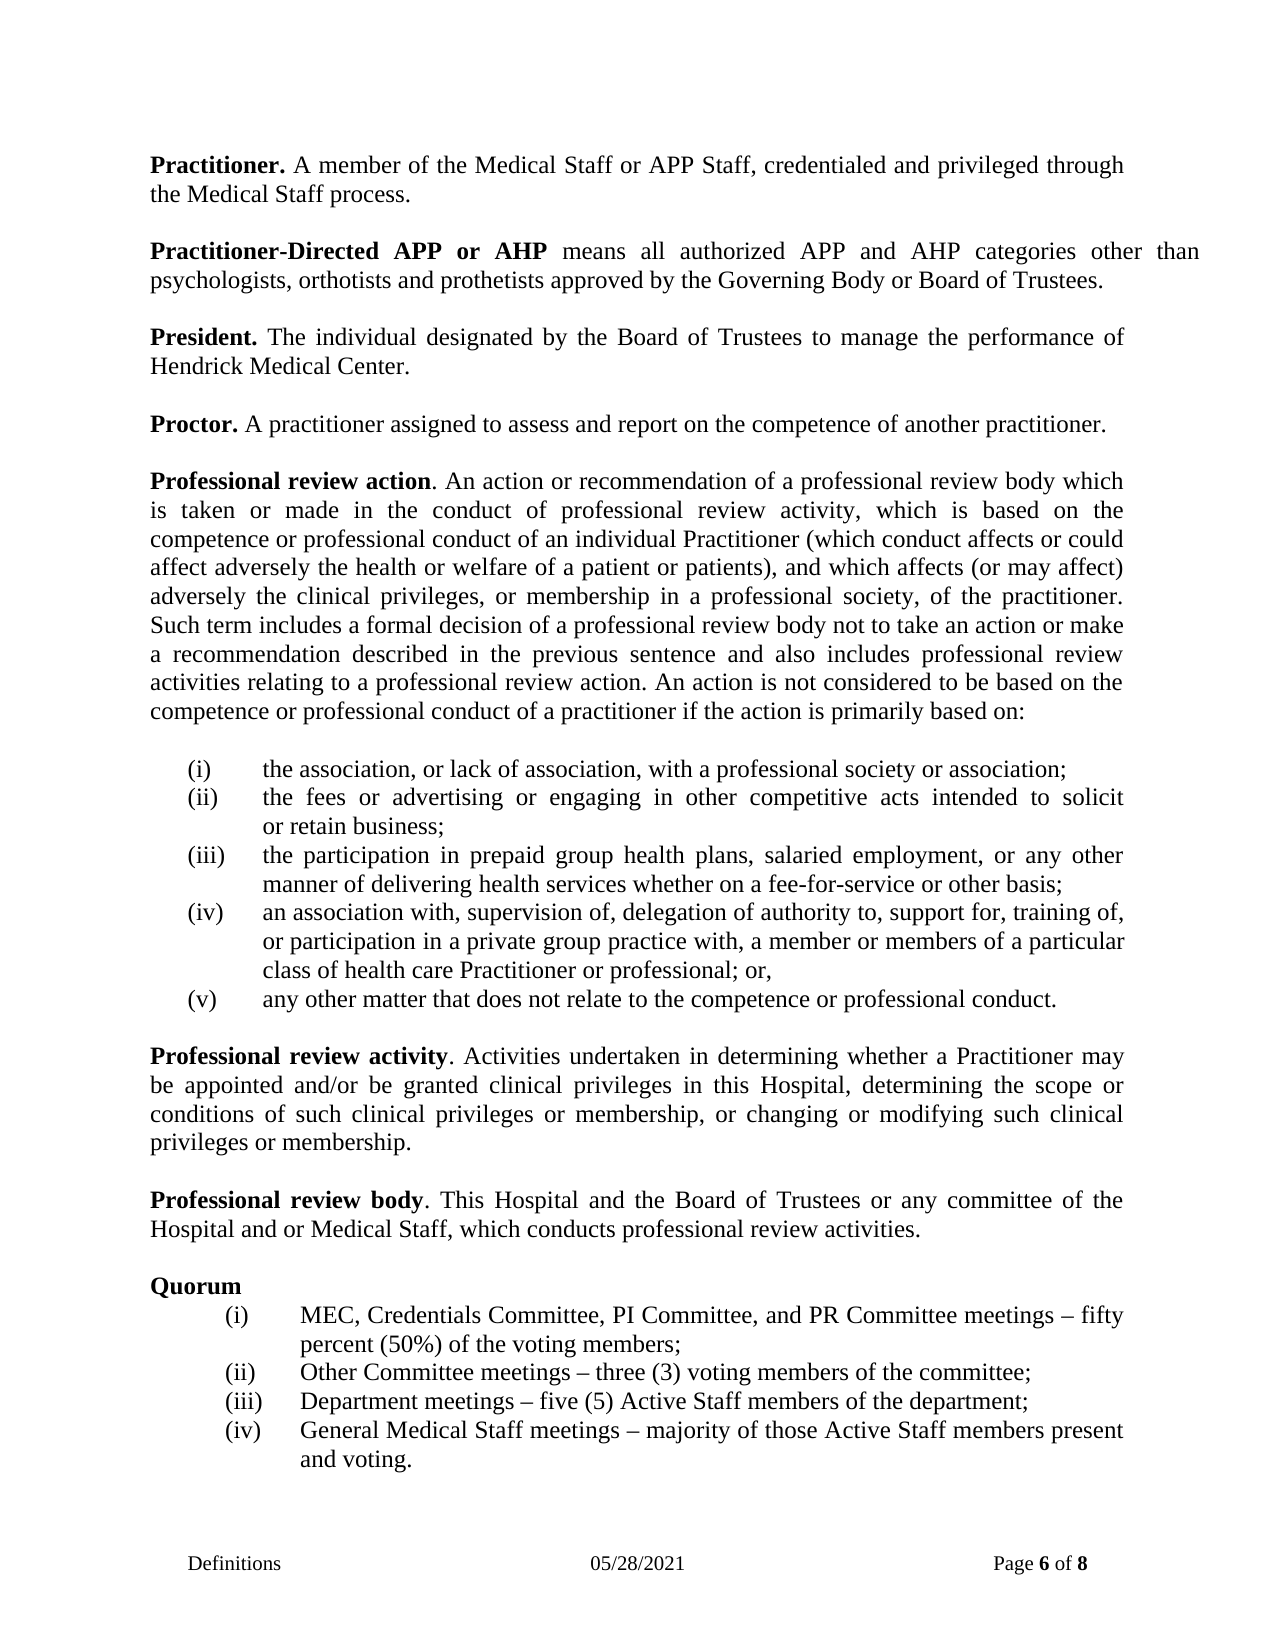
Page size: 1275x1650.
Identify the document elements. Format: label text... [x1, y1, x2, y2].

list the participation in prepaid group health plans, salaried employment, or any other manner of delivering health services whether on a fee-for-service or other basis; [187, 840, 1125, 897]
text (i) MEC, Credentials Committee, PI Committee, and PR Committee meetings – fifty percent (50%) of the voting members; [225, 1300, 1125, 1357]
text (iii) Department meetings – five (5) Active Staff members of the department; [225, 1386, 1125, 1415]
text Professional review action. An action or recommendation of a professional review body which is taken or made in the conduct of professional review activity, which is based on the competence or professional conduct of an individual Practitioner (which conduct affects or could affect adversely the health or welfare of a patient or patients), and which affects (or may affect) adversely the clinical privileges, or membership in a professional society, of the practitioner. Such term includes a formal decision of a professional review body not to take an action or make a recommendation described in the previous sentence and also includes professional review activities relating to a professional review action. An action is not considered to be based on the competence or professional conduct of a practitioner if the action is primarily based on: [150, 466, 1125, 725]
text Proctor. A practitioner assigned to assess and report on the competence of another practitioner. [150, 409, 1125, 437]
list an association with, supervision of, delegation of authority to, support for, training of, or participation in a private group practice with, a member or members of a particular class of health care Practitioner or professional; or, [187, 897, 1125, 984]
list the fees or advertising or engaging in other competitive acts intended to solicit or retain business; [187, 782, 1125, 840]
text Quorum [150, 1271, 1125, 1300]
text President. The individual designated by the Board of Trustees to manage the performance of Hendrick Medical Center. [150, 322, 1125, 380]
text Professional review activity. Activities undertaken in determining whether a Practitioner may be appointed and/or be granted clinical privileges in this Hospital, determining the scope or conditions of such clinical privileges or membership, or changing or modifying such clinical privileges or membership. [150, 1041, 1125, 1156]
list any other matter that does not relate to the competence or professional conduct. [187, 984, 1125, 1012]
text Practitioner-Directed APP or AHP means all authorized APP and AHP categories other than psychologists, orthotists and prothetists approved by the Governing Body or Board of Trustees. [150, 236, 1200, 294]
text Professional review body. This Hospital and the Board of Trustees or any committee of the Hospital and or Medical Staff, which conducts professional review activities. [150, 1185, 1125, 1242]
text (iv) General Medical Staff meetings – majority of those Active Staff members present and voting. [225, 1415, 1125, 1472]
list the association, or lack of association, with a professional society or association; [187, 754, 1125, 782]
text (ii) Other Committee meetings – three (3) voting members of the committee; [225, 1357, 1125, 1386]
text Practitioner. A member of the Medical Staff or APP Staff, credentialed and privileged through the Medical Staff process. [150, 150, 1125, 207]
